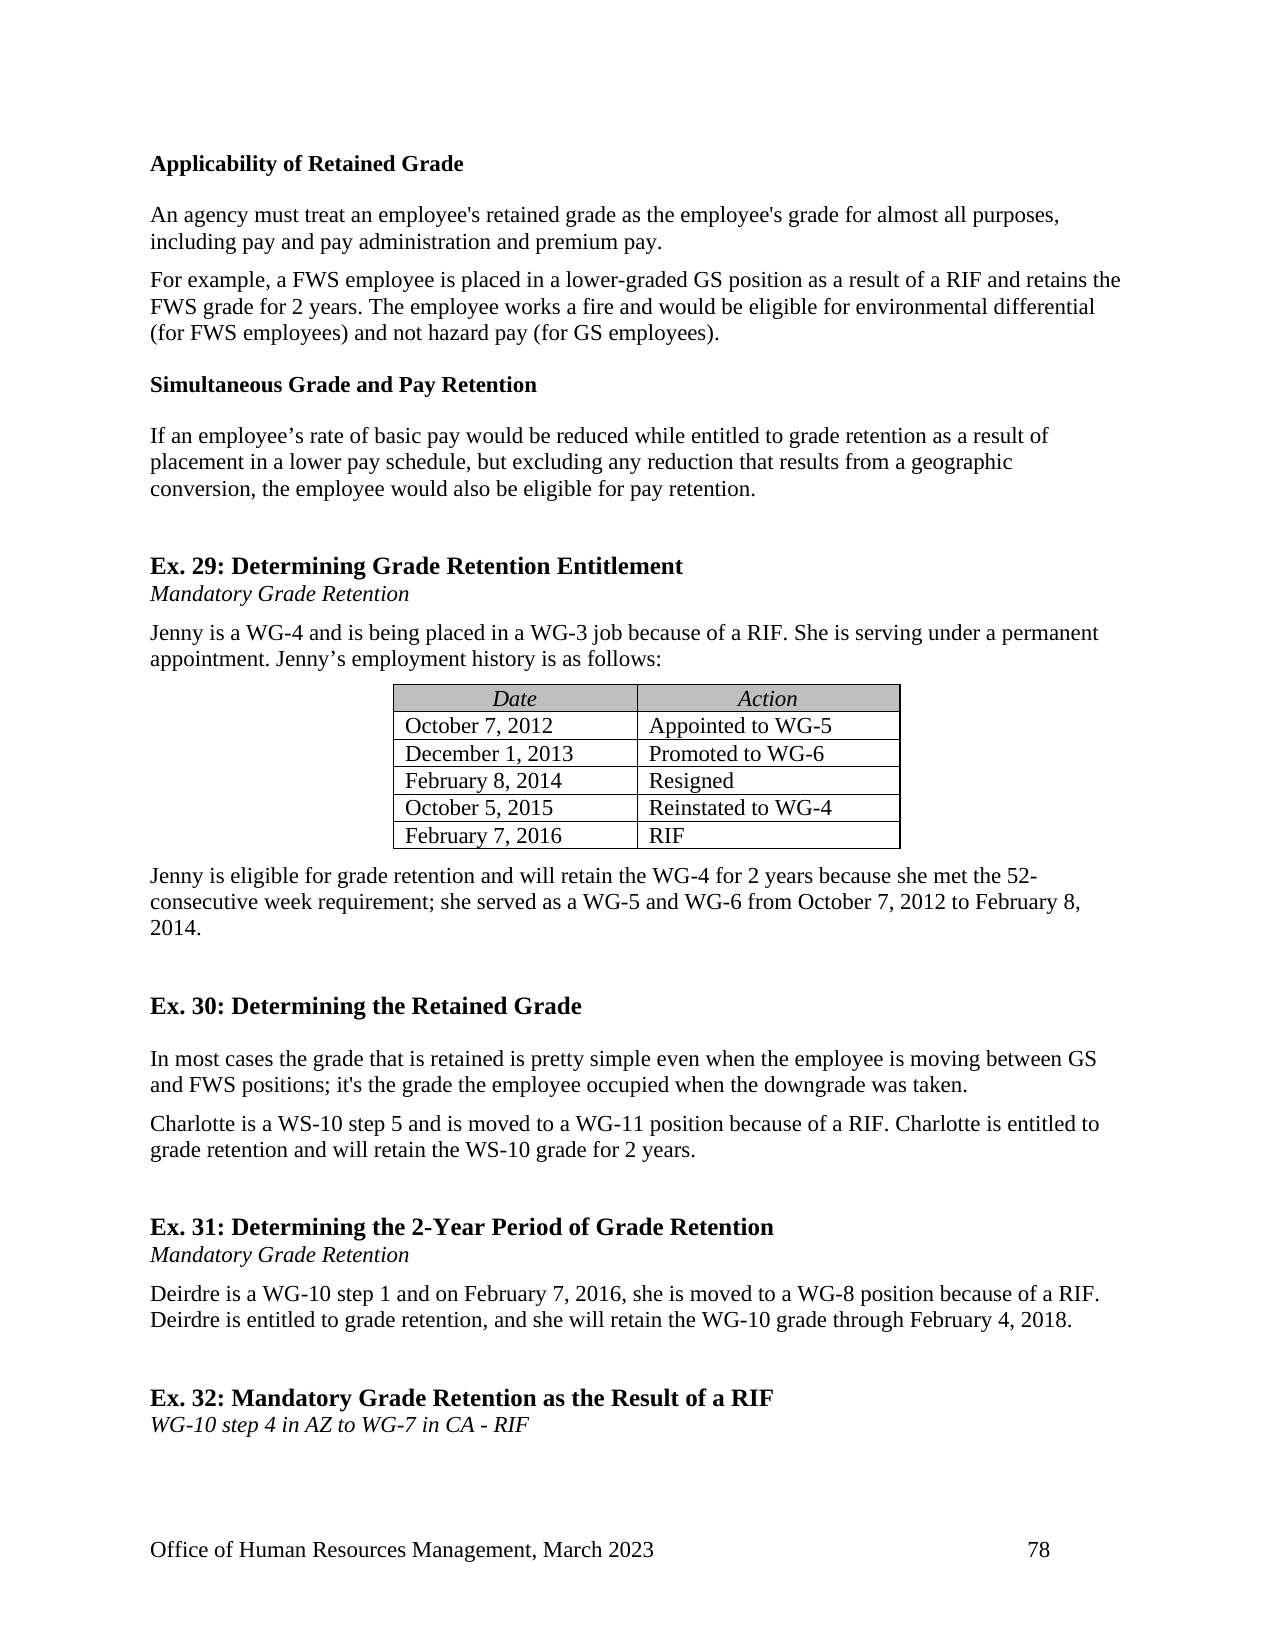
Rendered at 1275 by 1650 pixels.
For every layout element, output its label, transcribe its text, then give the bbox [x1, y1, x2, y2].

subtitle Ex. 31: Determining the 2-Year Period of Grade Retention [150, 1212, 1125, 1241]
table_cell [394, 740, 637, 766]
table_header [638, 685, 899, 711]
subtitle Ex. 29: Determining Grade Retention Entitlement [150, 551, 1125, 580]
subtitle Ex. 30: Determining the Retained Grade [150, 991, 1125, 1019]
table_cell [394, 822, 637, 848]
text Jenny is eligible for grade retention and will retain the WG-4 for 2 years because she met the 52-consecutive week requirement; she served as a WG-5 and WG-6 from October 7, 2012 to February 8, 2014. [150, 862, 1125, 941]
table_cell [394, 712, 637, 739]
text Simultaneous Grade and Pay Retention [150, 371, 1125, 397]
text Mandatory Grade Retention [150, 580, 1125, 606]
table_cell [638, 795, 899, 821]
text Deirdre is a WG-10 step 1 and on February 7, 2016, she is moved to a WG-8 position because of a RIF. Deirdre is entitled to grade retention, and she will retain the WG-10 grade through February 4, 2018. [150, 1280, 1125, 1333]
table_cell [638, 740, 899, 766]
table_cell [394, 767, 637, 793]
text For example, a FWS employee is placed in a lower-graded GS position as a result of a RIF and retains the FWS grade for 2 years. The employee works a fire and would be eligible for environmental differential (for FWS employees) and not hazard pay (for GS employees). [150, 267, 1125, 346]
text Mandatory Grade Retention [150, 1241, 1125, 1268]
text Jenny is a WG-4 and is being placed in a WG-3 job because of a RIF. She is serving under a permanent appointment. Jenny’s employment history is as follows: [150, 619, 1125, 671]
text WG-10 step 4 in AZ to WG-7 in CA - RIF [150, 1412, 1125, 1438]
text If an employee’s rate of basic pay would be reduced while entitled to grade retention as a result of placement in a lower pay schedule, but excluding any reduction that results from a geographic conversion, the employee would also be eligible for pay retention. [150, 422, 1125, 501]
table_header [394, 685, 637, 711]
subtitle Ex. 32: Mandatory Grade Retention as the Result of a RIF [150, 1383, 1125, 1412]
text In most cases the grade that is retained is pretty simple even when the employee is moving between GS and FWS positions; it's the grade the employee occupied when the downgrade was taken. [150, 1044, 1125, 1097]
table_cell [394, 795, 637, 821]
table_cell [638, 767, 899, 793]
text An agency must treat an employee's retained grade as the employee's grade for almost all purposes, including pay and pay administration and premium pay. [150, 201, 1125, 254]
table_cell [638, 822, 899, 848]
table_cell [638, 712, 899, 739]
text Applicability of Retained Grade [150, 150, 1125, 176]
text Charlotte is a WS-10 step 5 and is moved to a WG-11 position because of a RIF. Charlotte is entitled to grade retention and will retain the WS-10 grade for 2 years. [150, 1110, 1125, 1162]
